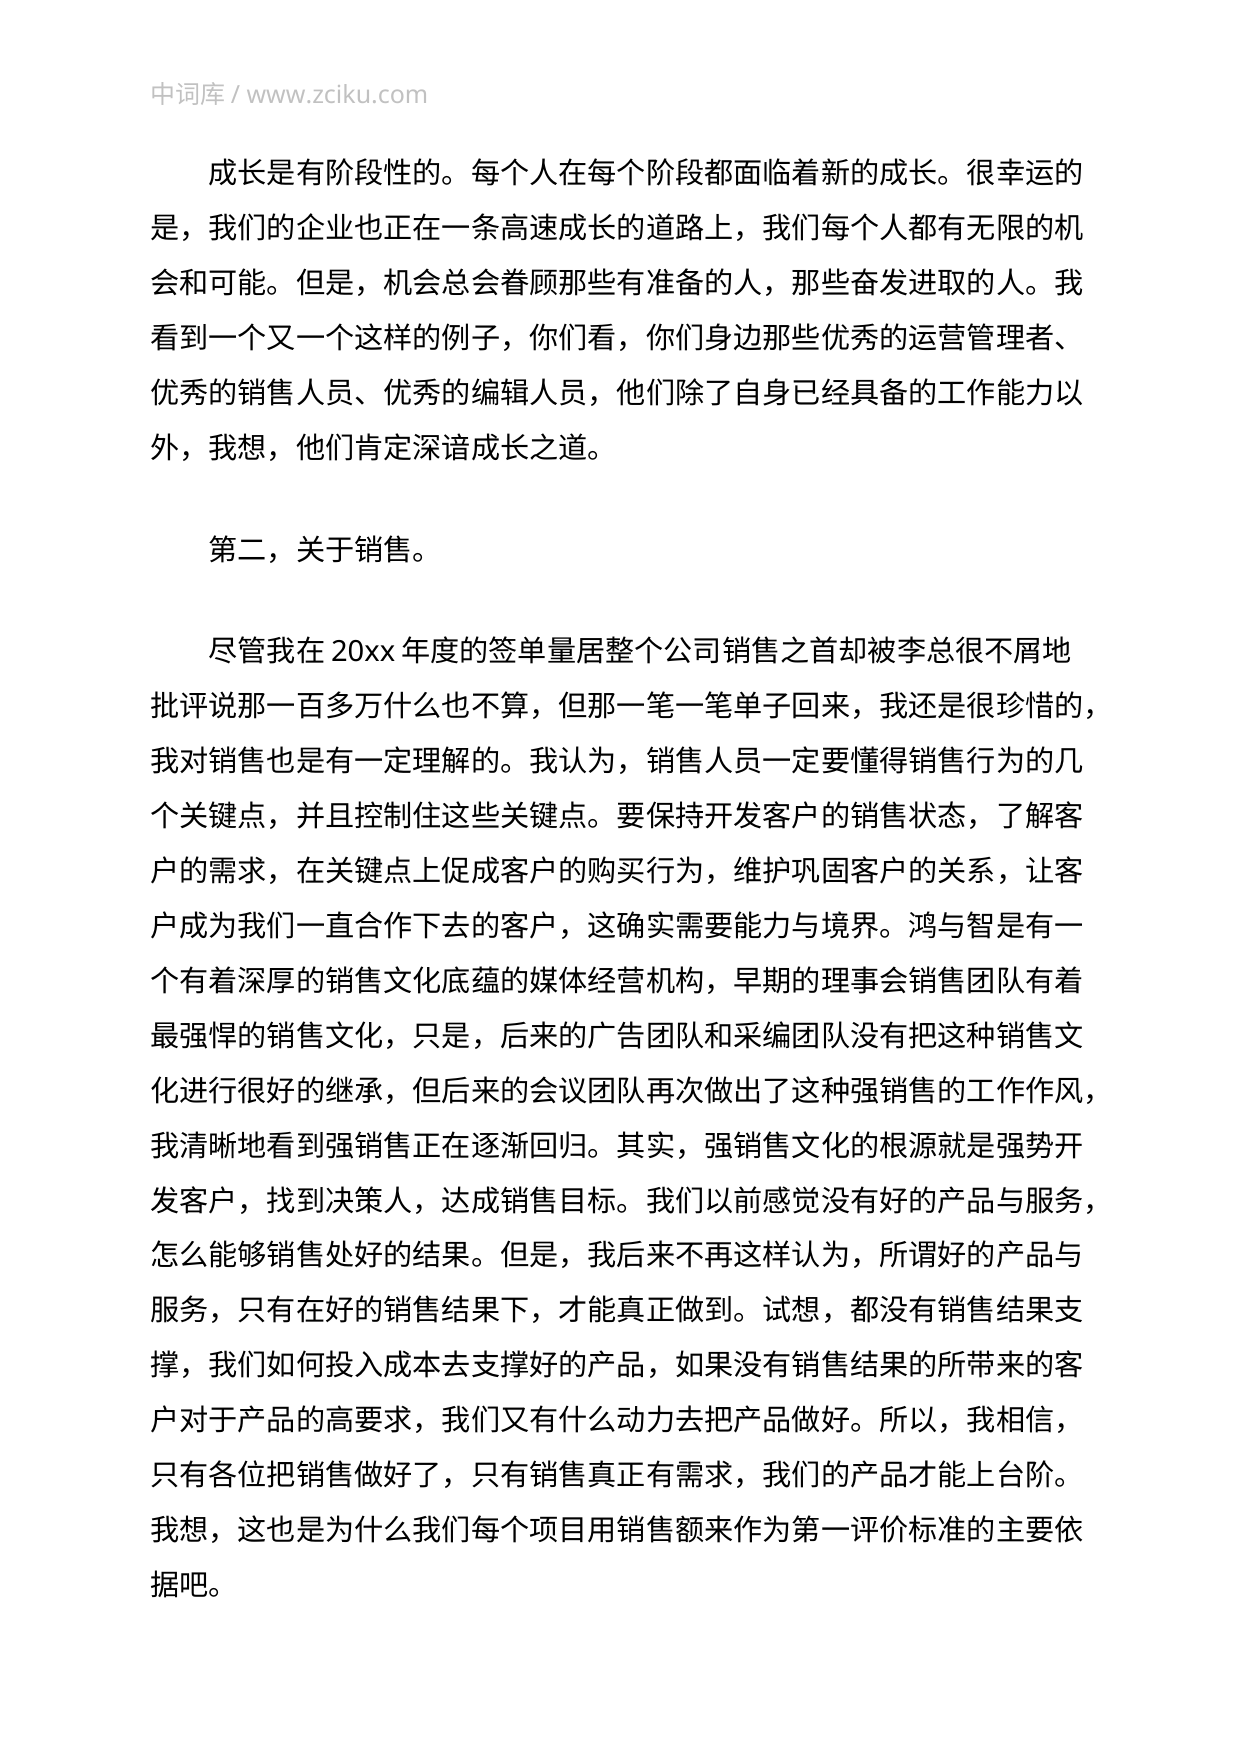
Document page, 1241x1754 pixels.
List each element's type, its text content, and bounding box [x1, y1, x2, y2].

text 成长是有阶段性的。每个人在每个阶段都面临着新的成长。很幸运的是，我们的企业也正在一条高速成长的道路上，我们每个人都有无限的机会和可能。但是，机会总会眷顾那些有准备的人，那些奋发进取的人。我看到一个又一个这样的例子，你们看，你们身边那些优秀的运营管理者、优秀的销售人员、优秀的编辑人员，他们除了自身已经具备的工作能力以外，我想，他们肯定深谙成长之道。 [150, 150, 1090, 467]
text 第二，关于销售。 [150, 526, 1090, 568]
text 尽管我在20xx年度的签单量居整个公司销售之首却被李总很不屑地批评说那一百多万什么也不算，但那一笔一笔单子回来，我还是很珍惜的，我对销售也是有一定理解的。我认为，销售人员一定要懂得销售行为的几个关键点，并且控制住这些关键点。要保持开发客户的销售状态，了解客户的需求，在关键点上促成客户的购买行为，维护巩固客户的关系，让客户成为我们一直合作下去的客户，这确实需要能力与境界。鸿与智是有一个有着深厚的销售文化底蕴的媒体经营机构，早期的理事会销售团队有着最强悍的销售文化，只是，后来的广告团队和采编团队没有把这种销售文化进行很好的继承，但后来的会议团队再次做出了这种强销售的工作作风，我清晰地看到强销售正在逐渐回归。其实，强销售文化的根源就是强势开发客户，找到决策人，达成销售目标。我们以前感觉没有好的产品与服务，怎么能够销售处好的结果。但是，我后来不再这样认为，所谓好的产品与服务，只有在好的销售结果下，才能真正做到。试想，都没有销售结果支撑，我们如何投入成本去支撑好的产品，如果没有销售结果的所带来的客户对于产品的高要求，我们又有什么动力去把产品做好。所以，我相信，只有各位把销售做好了，只有销售真正有需求，我们的产品才能上台阶。我想，这也是为什么我们每个项目用销售额来作为第一评价标准的主要依据吧。 [150, 628, 1090, 1604]
